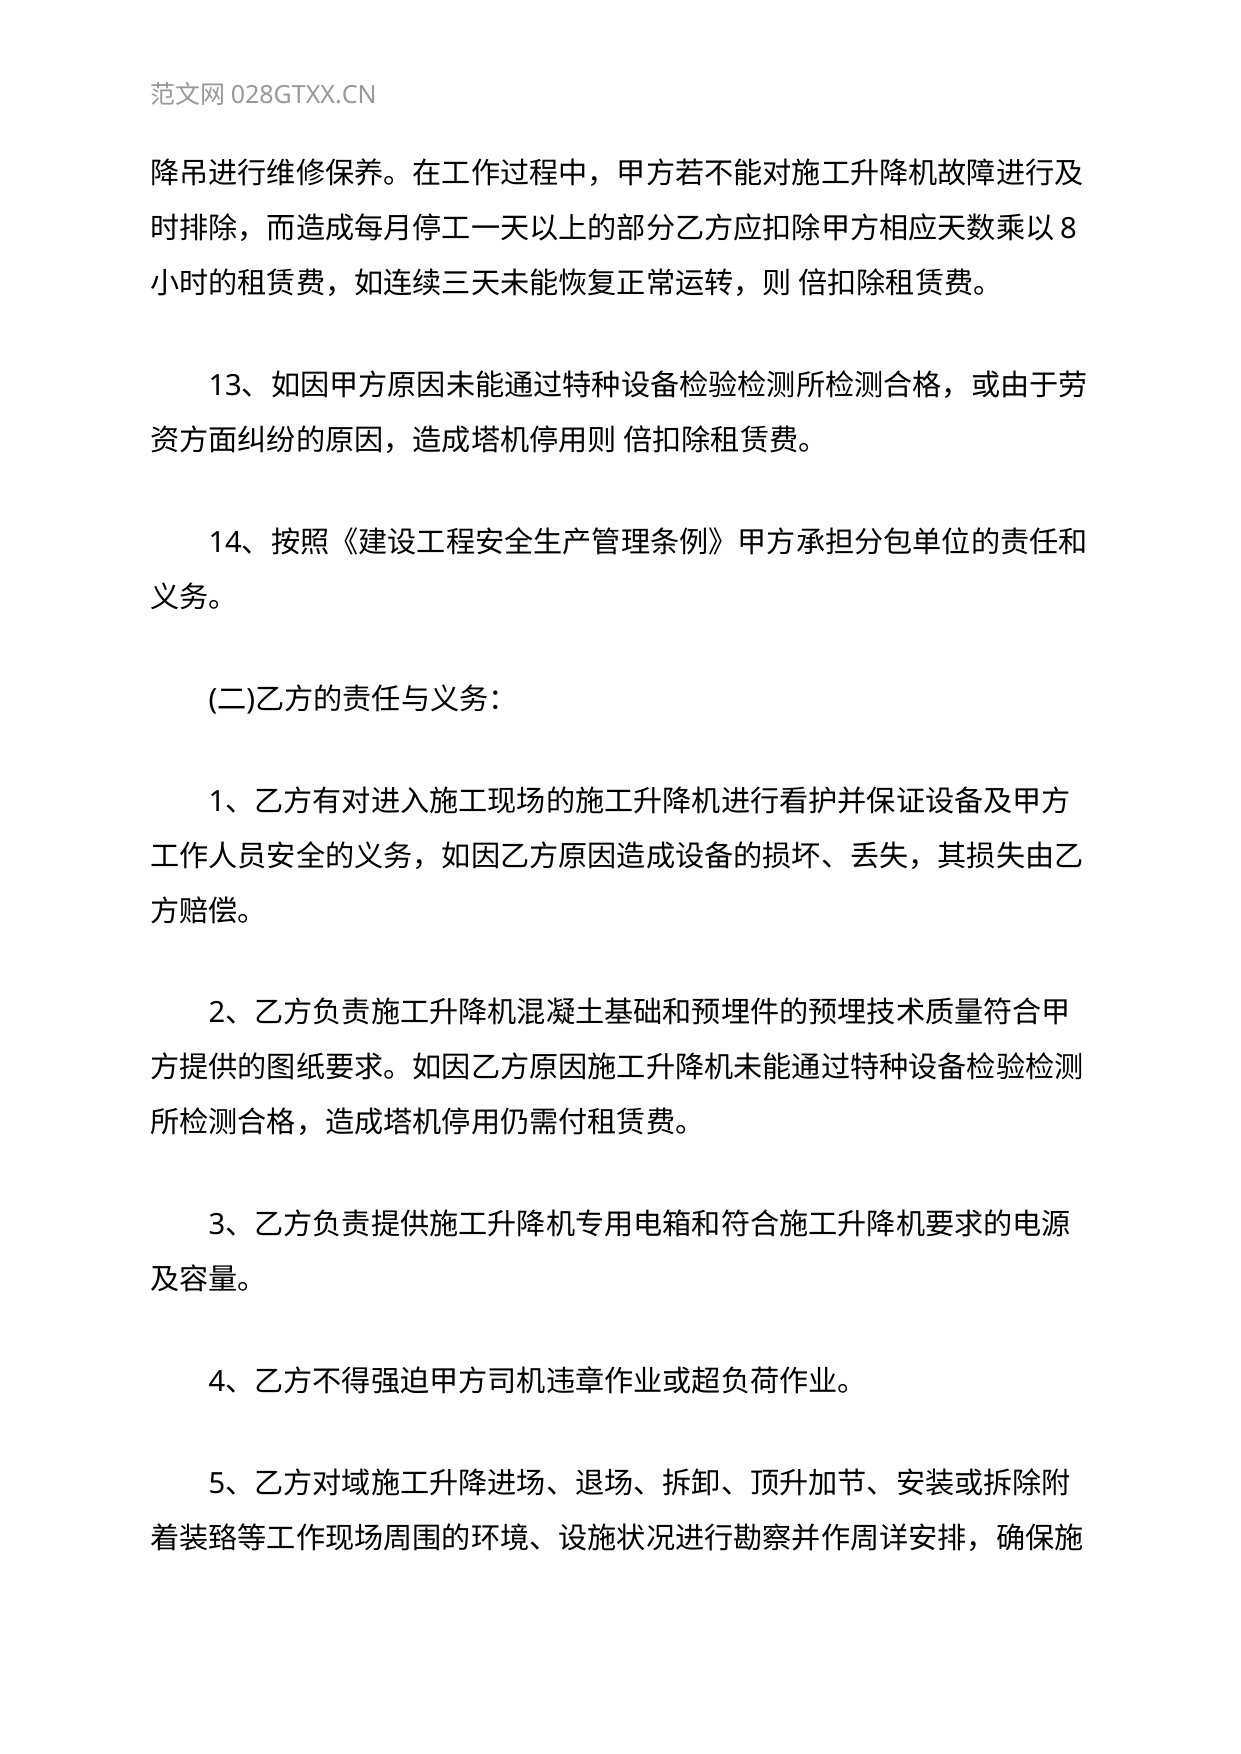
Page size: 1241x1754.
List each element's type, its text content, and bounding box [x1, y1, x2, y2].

text 14、按照《建设工程安全生产管理条例》甲方承担分包单位的责任和义务。 [150, 518, 1090, 616]
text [150, 150, 1090, 302]
text 3、乙方负责提供施工升降机专用电箱和符合施工升降机要求的电源及容量。 [150, 1201, 1090, 1298]
text 13、如因甲方原因未能通过特种设备检验检测所检测合格，或由于劳资方面纠纷的原因，造成塔机停用则 倍扣除租赁费。 [150, 362, 1090, 459]
text 2、乙方负责施工升降机混凝土基础和预埋件的预埋技术质量符合甲方提供的图纸要求。如因乙方原因施工升降机未能通过特种设备检验检测所检测合格，造成塔机停用仍需付租赁费。 [150, 989, 1090, 1141]
text 4、乙方不得强迫甲方司机违章作业或超负荷作业。 [150, 1357, 1090, 1400]
text (二)乙方的责任与义务： [150, 675, 1090, 718]
text 1、乙方有对进入施工现场的施工升降机进行看护并保证设备及甲方工作人员安全的义务，如因乙方原因造成设备的损坏、丢失，其损失由乙方赔偿。 [150, 777, 1090, 929]
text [150, 1459, 1090, 1557]
